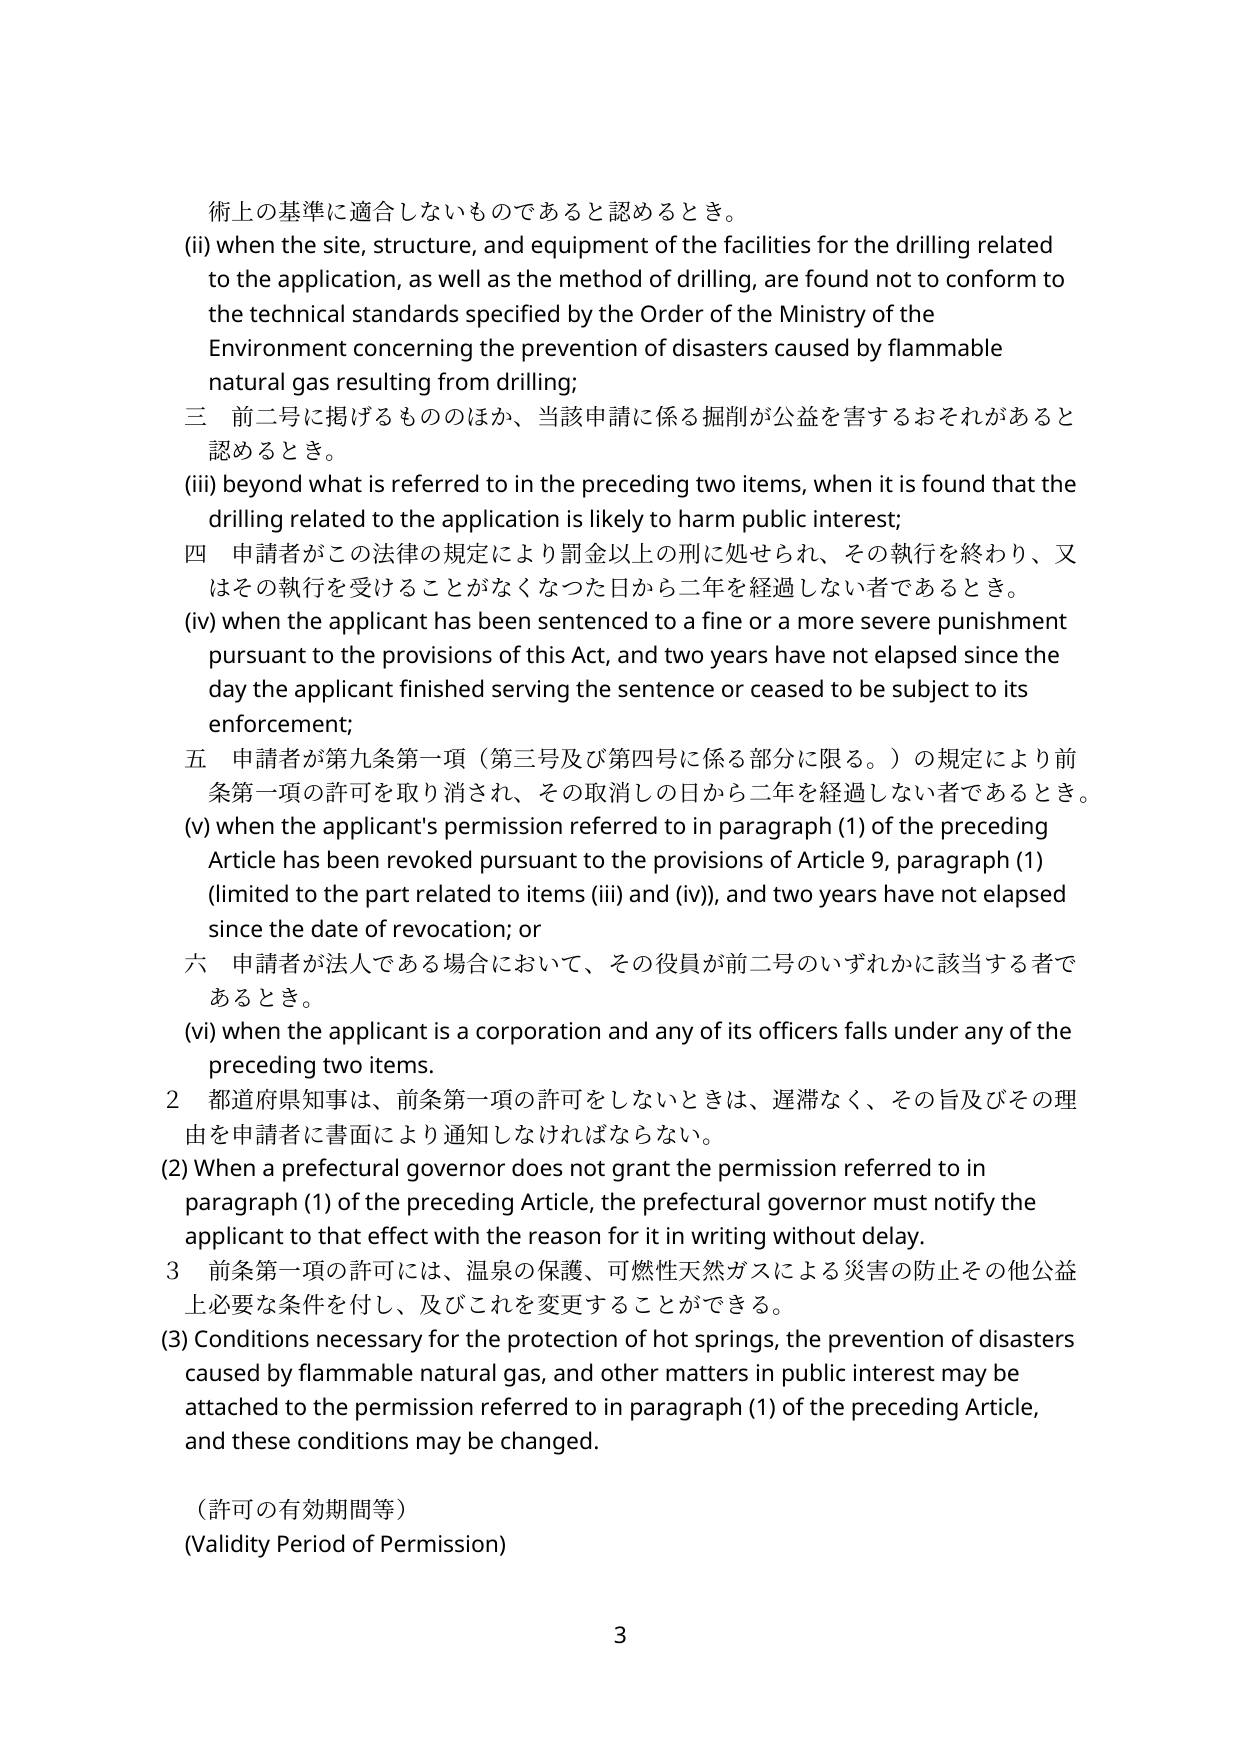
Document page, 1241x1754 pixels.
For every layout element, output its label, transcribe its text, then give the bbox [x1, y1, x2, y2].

text (v) when the applicant's permission referred to in paragraph (1) of the preceding Article has been revoked pursuant to the provisions of Article 9, paragraph (1) (limited to the part related to items (iii) and (iv)), and two years have not elapsed since the date of revocation; or [184, 809, 1079, 945]
text (iv) when the applicant has been sentenced to a fine or a more severe punishment pursuant to the provisions of this Act, and two years have not elapsed since the day the applicant finished serving the sentence or ceased to be subject to its enforcement; [184, 604, 1079, 740]
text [184, 194, 1079, 228]
text (3) Conditions necessary for the protection of hot springs, the prevention of disasters caused by flammable natural gas, and other matters in public interest may be attached to the permission referred to in paragraph (1) of the preceding Article, and these conditions may be changed. [161, 1321, 1079, 1458]
text ３ 前条第一項の許可には、温泉の保護、可燃性天然ガスによる災害の防止その他公益上必要な条件を付し、及びこれを変更することができる。 [161, 1253, 1079, 1321]
text (Validity Period of Permission) [184, 1526, 1079, 1560]
text 三 前二号に掲げるもののほか、当該申請に係る掘削が公益を害するおそれがあると認めるとき。 [184, 399, 1079, 467]
text 四 申請者がこの法律の規定により罰金以上の刑に処せられ、その執行を終わり、又はその執行を受けることがなくなつた日から二年を経過しない者であるとき。 [184, 535, 1079, 604]
text (iii) beyond what is referred to in the preceding two items, when it is found that the drilling related to the application is likely to harm public interest; [184, 467, 1079, 535]
text 五 申請者が第九条第一項（第三号及び第四号に係る部分に限る。）の規定により前条第一項の許可を取り消され、その取消しの日から二年を経過しない者であるとき。 [184, 740, 1079, 809]
text 六 申請者が法人である場合において、その役員が前二号のいずれかに該当する者であるとき。 [184, 945, 1079, 1014]
text (ii) when the site, structure, and equipment of the facilities for the drilling related to the application, as well as the method of drilling, are found not to conform to the technical standards specified by the Order of the Ministry of the Environment concerning the prevention of disasters caused by flammable natural gas resulting from drilling; [184, 228, 1079, 399]
text (2) When a prefectural governor does not grant the permission referred to in paragraph (1) of the preceding Article, the prefectural governor must notify the applicant to that effect with the reason for it in writing without delay. [161, 1150, 1079, 1253]
text (vi) when the applicant is a corporation and any of its officers falls under any of the preceding two items. [184, 1014, 1079, 1082]
text ２ 都道府県知事は、前条第一項の許可をしないときは、遅滞なく、その旨及びその理由を申請者に書面により通知しなければならない。 [161, 1082, 1079, 1150]
text （許可の有効期間等） [184, 1492, 1079, 1526]
